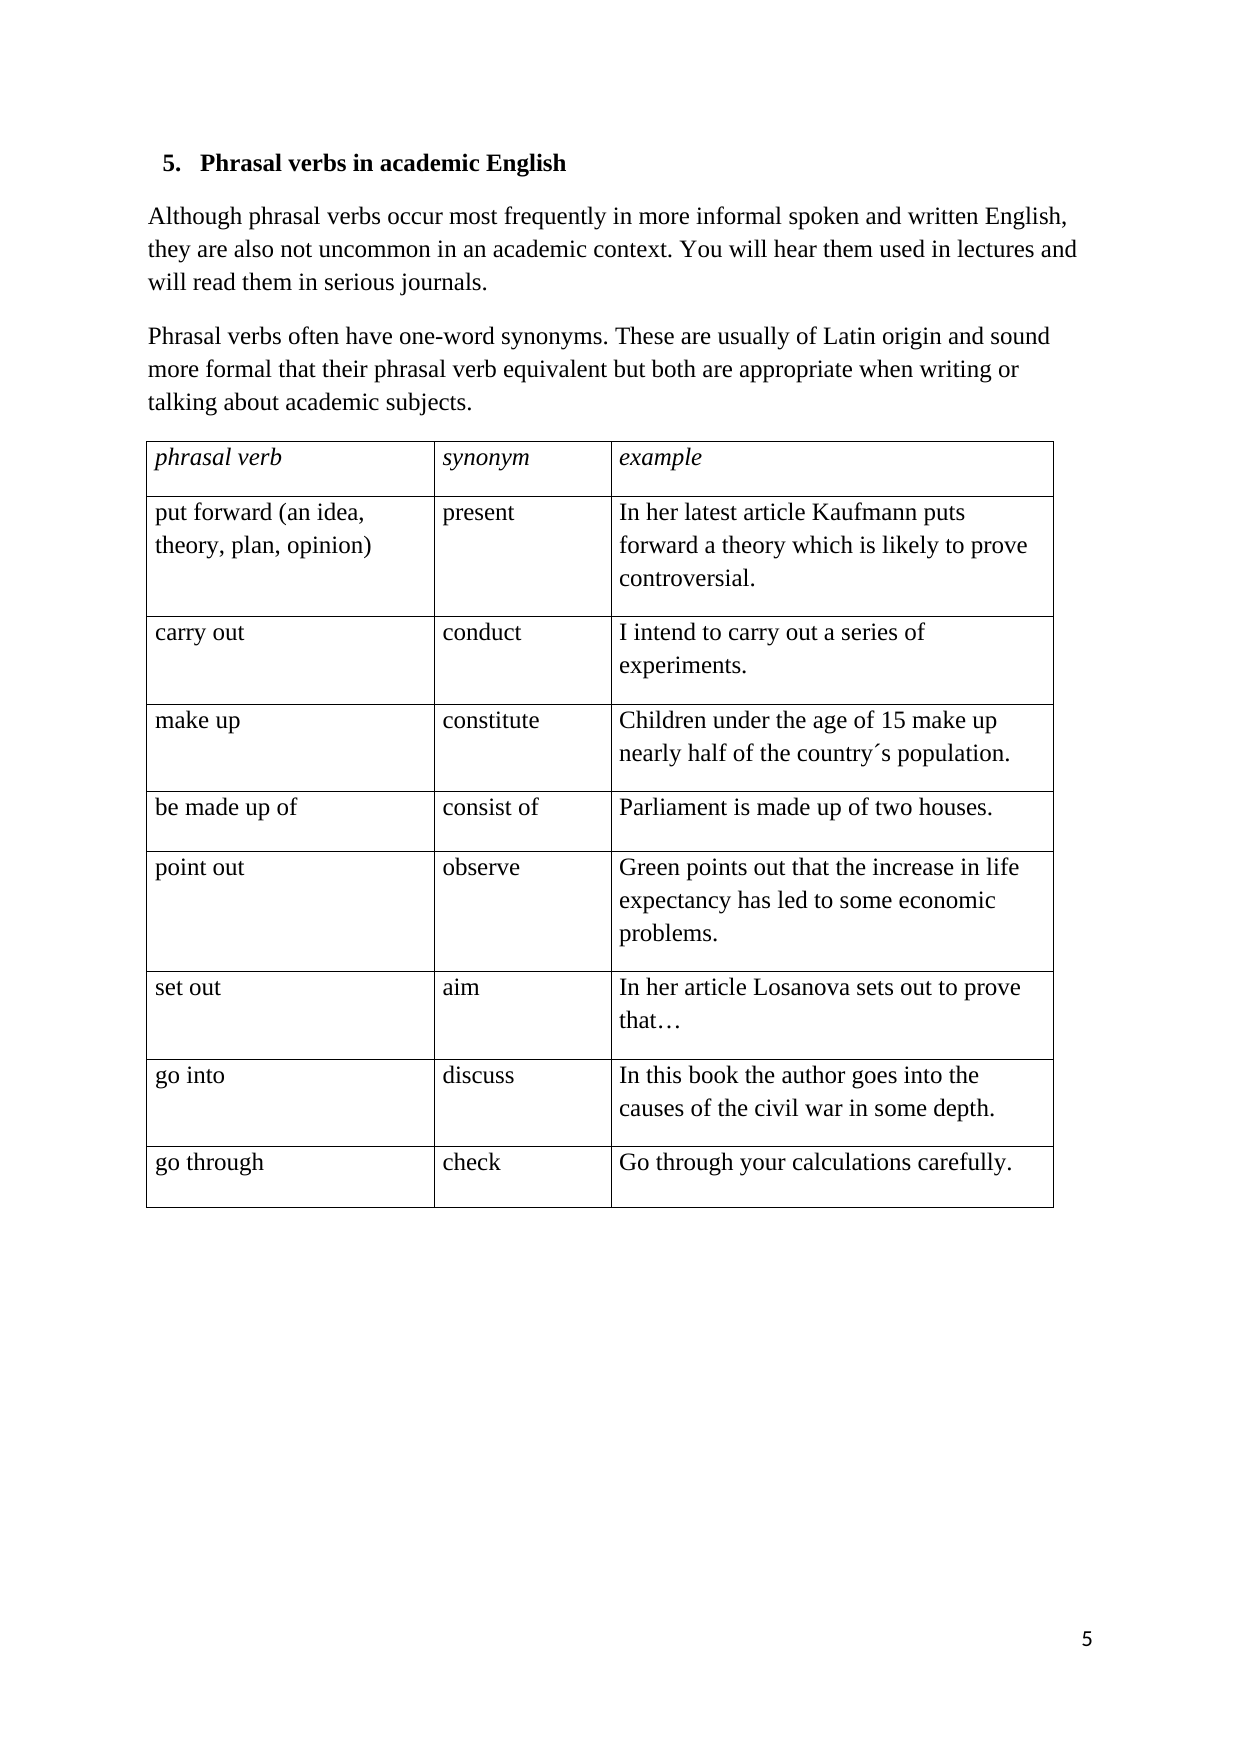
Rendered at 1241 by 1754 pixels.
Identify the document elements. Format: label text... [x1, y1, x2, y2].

table_cell make up [147, 705, 434, 791]
table_cell I intend to carry out a series of experiments. [612, 617, 1053, 704]
table_cell go into [147, 1060, 434, 1146]
table_cell discuss [435, 1060, 611, 1146]
table_cell In her latest article Kaufmann puts forward a theory which is likely to prove controversial. [612, 497, 1053, 616]
table_cell constitute [435, 705, 611, 791]
table_header synonym [435, 442, 611, 496]
table_cell Children under the age of 15 make up nearly half of the country´s population. [612, 705, 1053, 791]
table_cell Green points out that the increase in life expectancy has led to some economic problems. [612, 852, 1053, 971]
table_cell observe [435, 852, 611, 971]
table_cell be made up of [147, 792, 434, 851]
table_cell In her article Losanova sets out to prove that… [612, 972, 1053, 1059]
table_cell set out [147, 972, 434, 1059]
table_cell conduct [435, 617, 611, 704]
text Although phrasal verbs occur most frequently in more informal spoken and written English, they are also not uncommon in an academic context. You will hear them used in lectures and will read them in serious journals. [148, 201, 1093, 296]
table_cell carry out [147, 617, 434, 704]
table_header phrasal verb [147, 442, 434, 496]
table_cell Go through your calculations carefully. [612, 1147, 1053, 1207]
text Phrasal verbs often have one-word synonyms. These are usually of Latin origin and sound more formal that their phrasal verb equivalent but both are appropriate when writing or talking about academic subjects. [148, 321, 1093, 416]
list Phrasal verbs in academic English [162, 148, 1093, 176]
table_cell present [435, 497, 611, 616]
table_cell put forward (an idea, theory, plan, opinion) [147, 497, 434, 616]
table_cell Parliament is made up of two houses. [612, 792, 1053, 851]
table_header example [612, 442, 1053, 496]
table_cell point out [147, 852, 434, 971]
table_cell go through [147, 1147, 434, 1207]
table_cell check [435, 1147, 611, 1207]
table_cell consist of [435, 792, 611, 851]
table_cell aim [435, 972, 611, 1059]
table_cell In this book the author goes into the causes of the civil war in some depth. [612, 1060, 1053, 1146]
